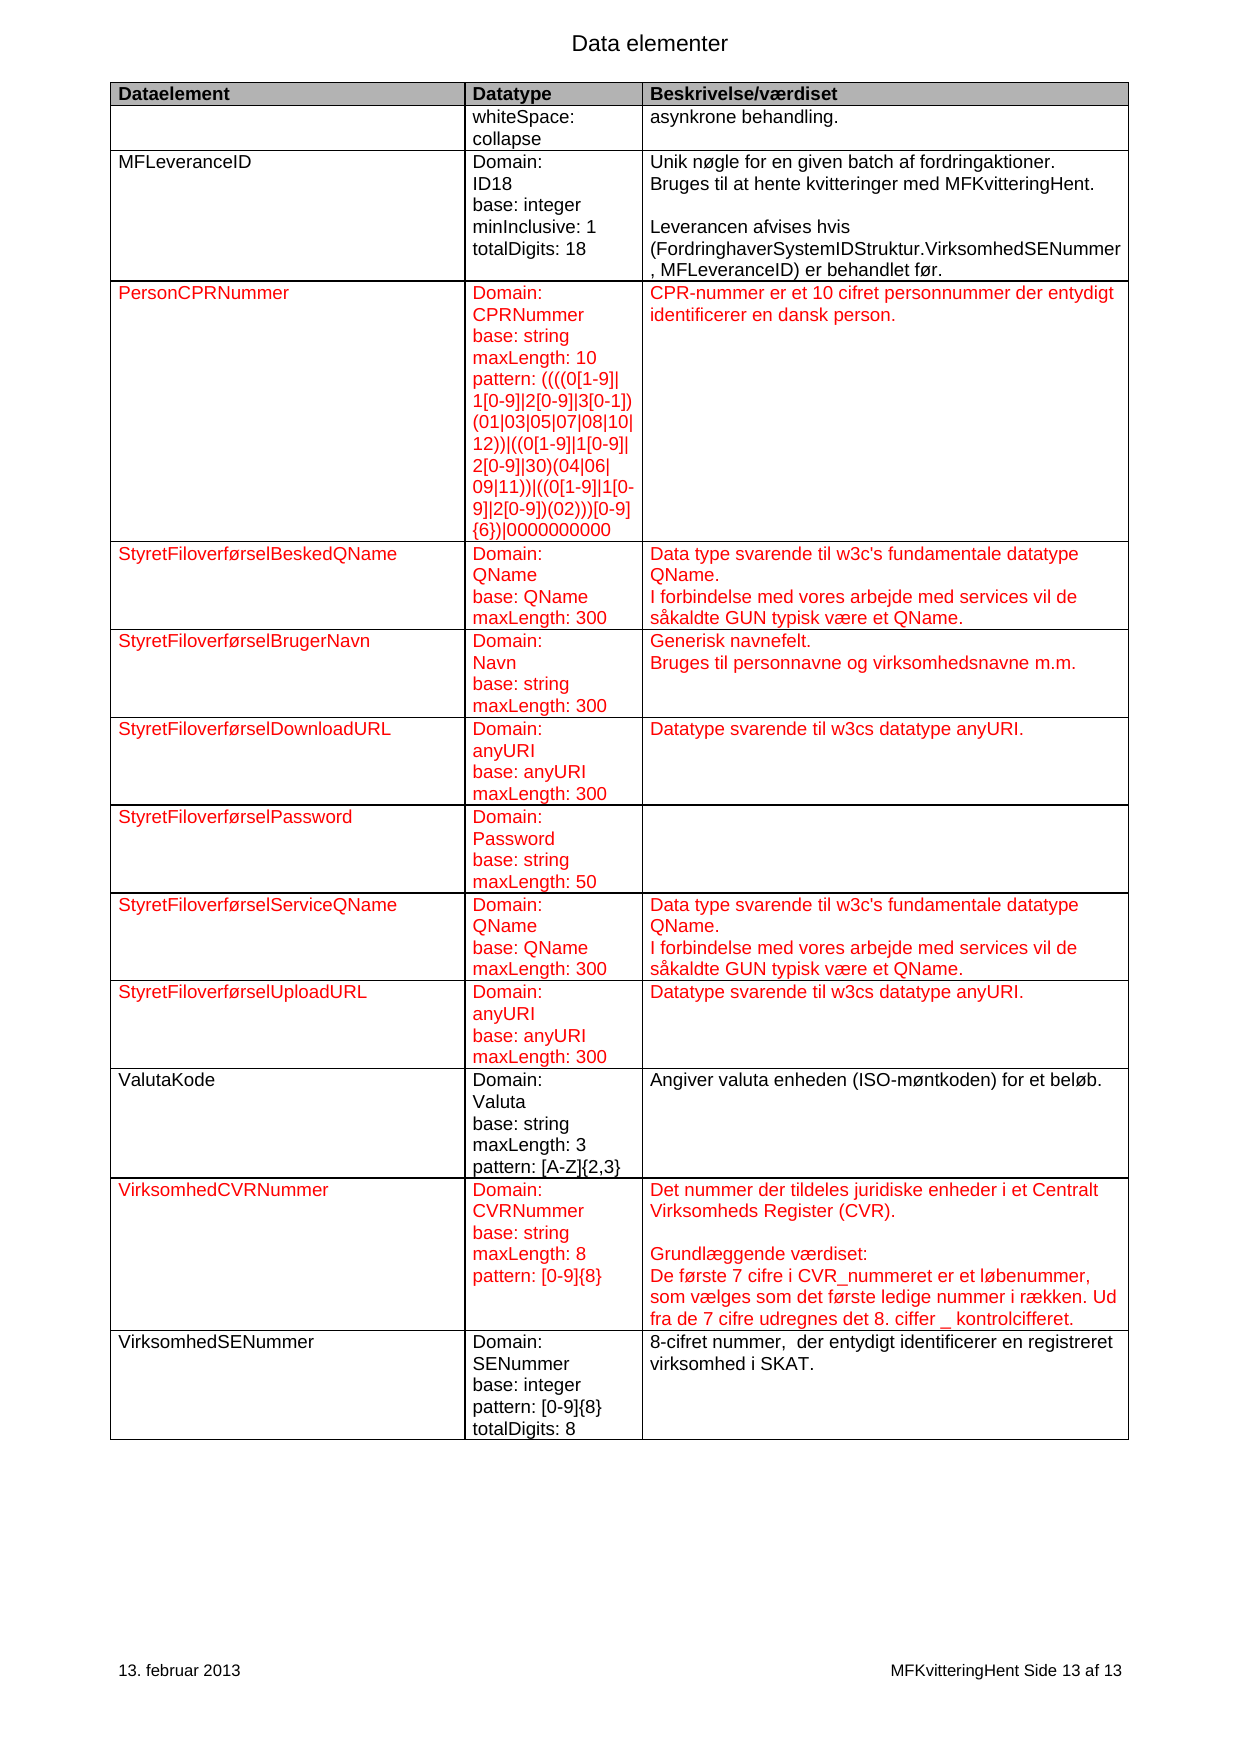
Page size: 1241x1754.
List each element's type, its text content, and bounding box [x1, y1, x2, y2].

table_cell Unik nøgle for en given batch af fordringaktioner. Bruges til at hente kvitteringer med MFKvitteringHent. Leverancen afvises hvis (FordringhaverSystemIDStruktur.VirksomhedSENummer, MFLeveranceID) er behandlet før. [643, 151, 1128, 280]
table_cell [466, 106, 642, 149]
table_header Dataelement [111, 83, 464, 105]
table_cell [643, 106, 1128, 149]
table_cell StyretFiloverførselBrugerNavn [111, 630, 464, 716]
table_cell ValutaKode [111, 1069, 464, 1177]
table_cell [111, 106, 464, 149]
table_cell Datatype svarende til w3cs datatype anyURI. [643, 981, 1128, 1068]
table_cell StyretFiloverførselServiceQName [111, 894, 464, 980]
table_cell StyretFiloverførselBeskedQName [111, 542, 464, 628]
table_cell Datatype svarende til w3cs datatype anyURI. [643, 718, 1128, 804]
table_cell Domain: CPRNummer base: string maxLength: 10 pattern: ((((0[1-9]|1[0-9]|2[0-9]|3[0-1])(01|03|05|07|08|10|12))|((0[1-9]|1[0-9]|2[0-9]|30)(04|06|09|11))|((0[1-9]|1[0-9]|2[0-9])(02)))[0-9]{6})|0000000000 [466, 282, 642, 541]
table_cell 8-cifret nummer, der entydigt identificerer en registreret virksomhed i SKAT. [643, 1331, 1128, 1439]
table_cell StyretFiloverførselUploadURL [111, 981, 464, 1068]
table_cell Det nummer der tildeles juridiske enheder i et Centralt Virksomheds Register (CVR). Grundlæggende værdiset: De første 7 cifre i CVR_nummeret er et løbenummer, som vælges som det første ledige nummer i rækken. Ud fra de 7 cifre udregnes det 8. ciffer _ kontrolcifferet. [643, 1179, 1128, 1329]
table_cell Domain: ID18 base: integer minInclusive: 1 totalDigits: 18 [466, 151, 642, 280]
table_cell Domain: anyURI base: anyURI maxLength: 300 [466, 718, 642, 804]
table_cell VirksomhedSENummer [111, 1331, 464, 1439]
table_cell Domain: anyURI base: anyURI maxLength: 300 [466, 981, 642, 1068]
table_header Datatype [466, 83, 642, 105]
table_cell Data type svarende til w3c's fundamentale datatype QName. I forbindelse med vores arbejde med services vil de såkaldte GUN typisk være et QName. [643, 894, 1128, 980]
table_cell StyretFiloverførselDownloadURL [111, 718, 464, 804]
table_cell Domain: CVRNummer base: string maxLength: 8 pattern: [0-9]{8} [466, 1179, 642, 1329]
table_cell Domain: Password base: string maxLength: 50 [466, 806, 642, 892]
table_header Beskrivelse/værdiset [643, 83, 1128, 105]
table_cell Domain: QName base: QName maxLength: 300 [466, 542, 642, 628]
table_cell Domain: SENummer base: integer pattern: [0-9]{8} totalDigits: 8 [466, 1331, 642, 1439]
table_cell Domain: Valuta base: string maxLength: 3 pattern: [A-Z]{2,3} [466, 1069, 642, 1177]
table_cell StyretFiloverførselPassword [111, 806, 464, 892]
table_cell Angiver valuta enheden (ISO-møntkoden) for et beløb. [643, 1069, 1128, 1177]
table_cell CPR-nummer er et 10 cifret personnummer der entydigt identificerer en dansk person. [643, 282, 1128, 541]
table_cell Data type svarende til w3c's fundamentale datatype QName. I forbindelse med vores arbejde med services vil de såkaldte GUN typisk være et QName. [643, 542, 1128, 628]
table_cell Generisk navnefelt. Bruges til personnavne og virksomhedsnavne m.m. [643, 630, 1128, 716]
table_cell VirksomhedCVRNummer [111, 1179, 464, 1329]
table_cell MFLeveranceID [111, 151, 464, 280]
table_cell PersonCPRNummer [111, 282, 464, 541]
table_cell [643, 806, 1128, 892]
table_cell Domain: Navn base: string maxLength: 300 [466, 630, 642, 716]
table_cell Domain: QName base: QName maxLength: 300 [466, 894, 642, 980]
